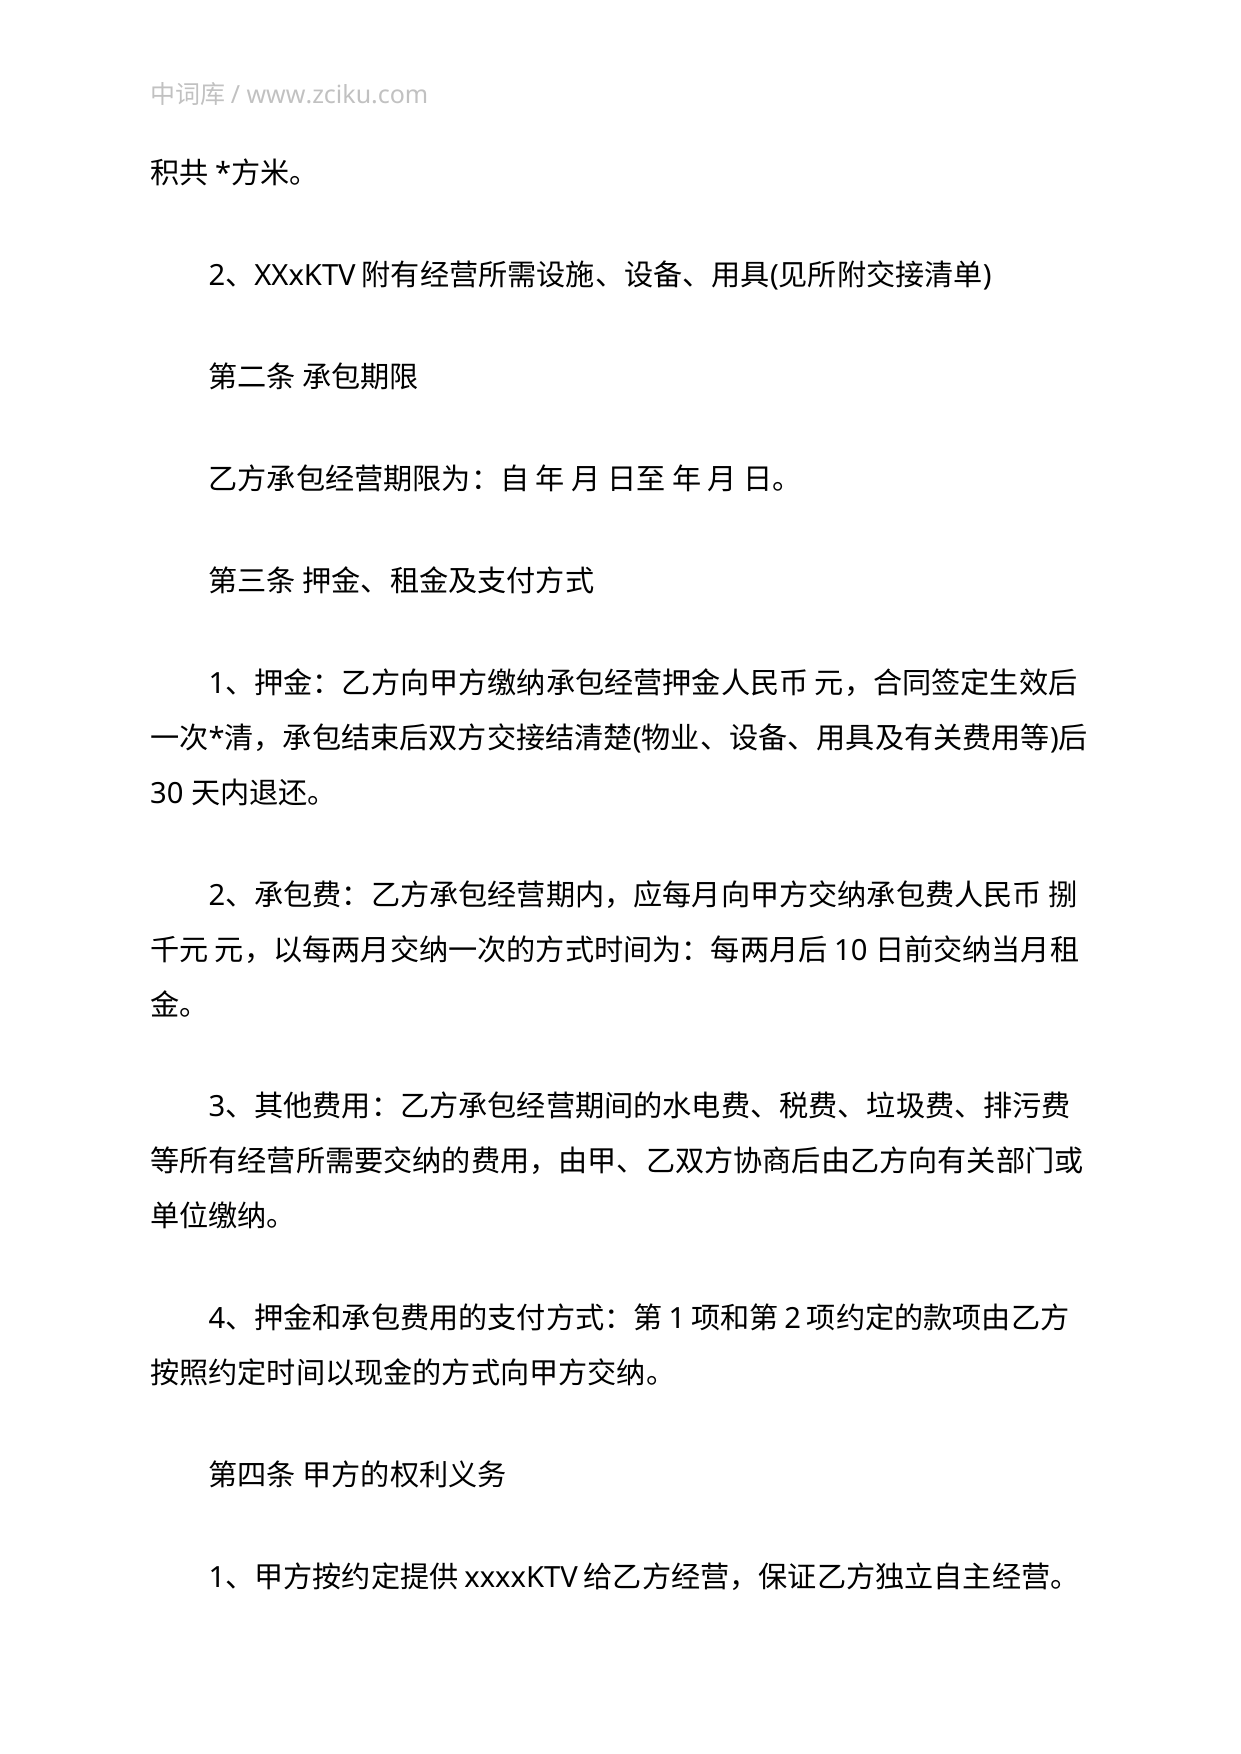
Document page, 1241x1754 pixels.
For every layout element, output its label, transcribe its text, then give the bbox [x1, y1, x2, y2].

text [150, 150, 1090, 192]
text 第二条 承包期限 [150, 354, 1090, 396]
text 1、甲方按约定提供xxxxKTV给乙方经营，保证乙方独立自主经营。 [150, 1553, 1090, 1596]
text 2、承包费：乙方承包经营期内，应每月向甲方交纳承包费人民币 捌千元 元，以每两月交纳一次的方式时间为：每两月后 10 日前交纳当月租金。 [150, 871, 1090, 1023]
text 4、押金和承包费用的支付方式：第1项和第2项约定的款项由乙方按照约定时间以现金的方式向甲方交纳。 [150, 1295, 1090, 1392]
text 2、XXxKTV附有经营所需设施、设备、用具(见所附交接清单) [150, 252, 1090, 294]
text 3、其他费用：乙方承包经营期间的水电费、税费、垃圾费、排污费等所有经营所需要交纳的费用，由甲、乙双方协商后由乙方向有关部门或单位缴纳。 [150, 1083, 1090, 1235]
text 第四条 甲方的权利义务 [150, 1451, 1090, 1494]
text 1、押金：乙方向甲方缴纳承包经营押金人民币 元，合同签定生效后一次*清，承包结束后双方交接结清楚(物业、设备、用具及有关费用等)后 30 天内退还。 [150, 659, 1090, 812]
text 第三条 押金、租金及支付方式 [150, 557, 1090, 600]
text 乙方承包经营期限为：自 年 月 日至 年 月 日。 [150, 456, 1090, 498]
